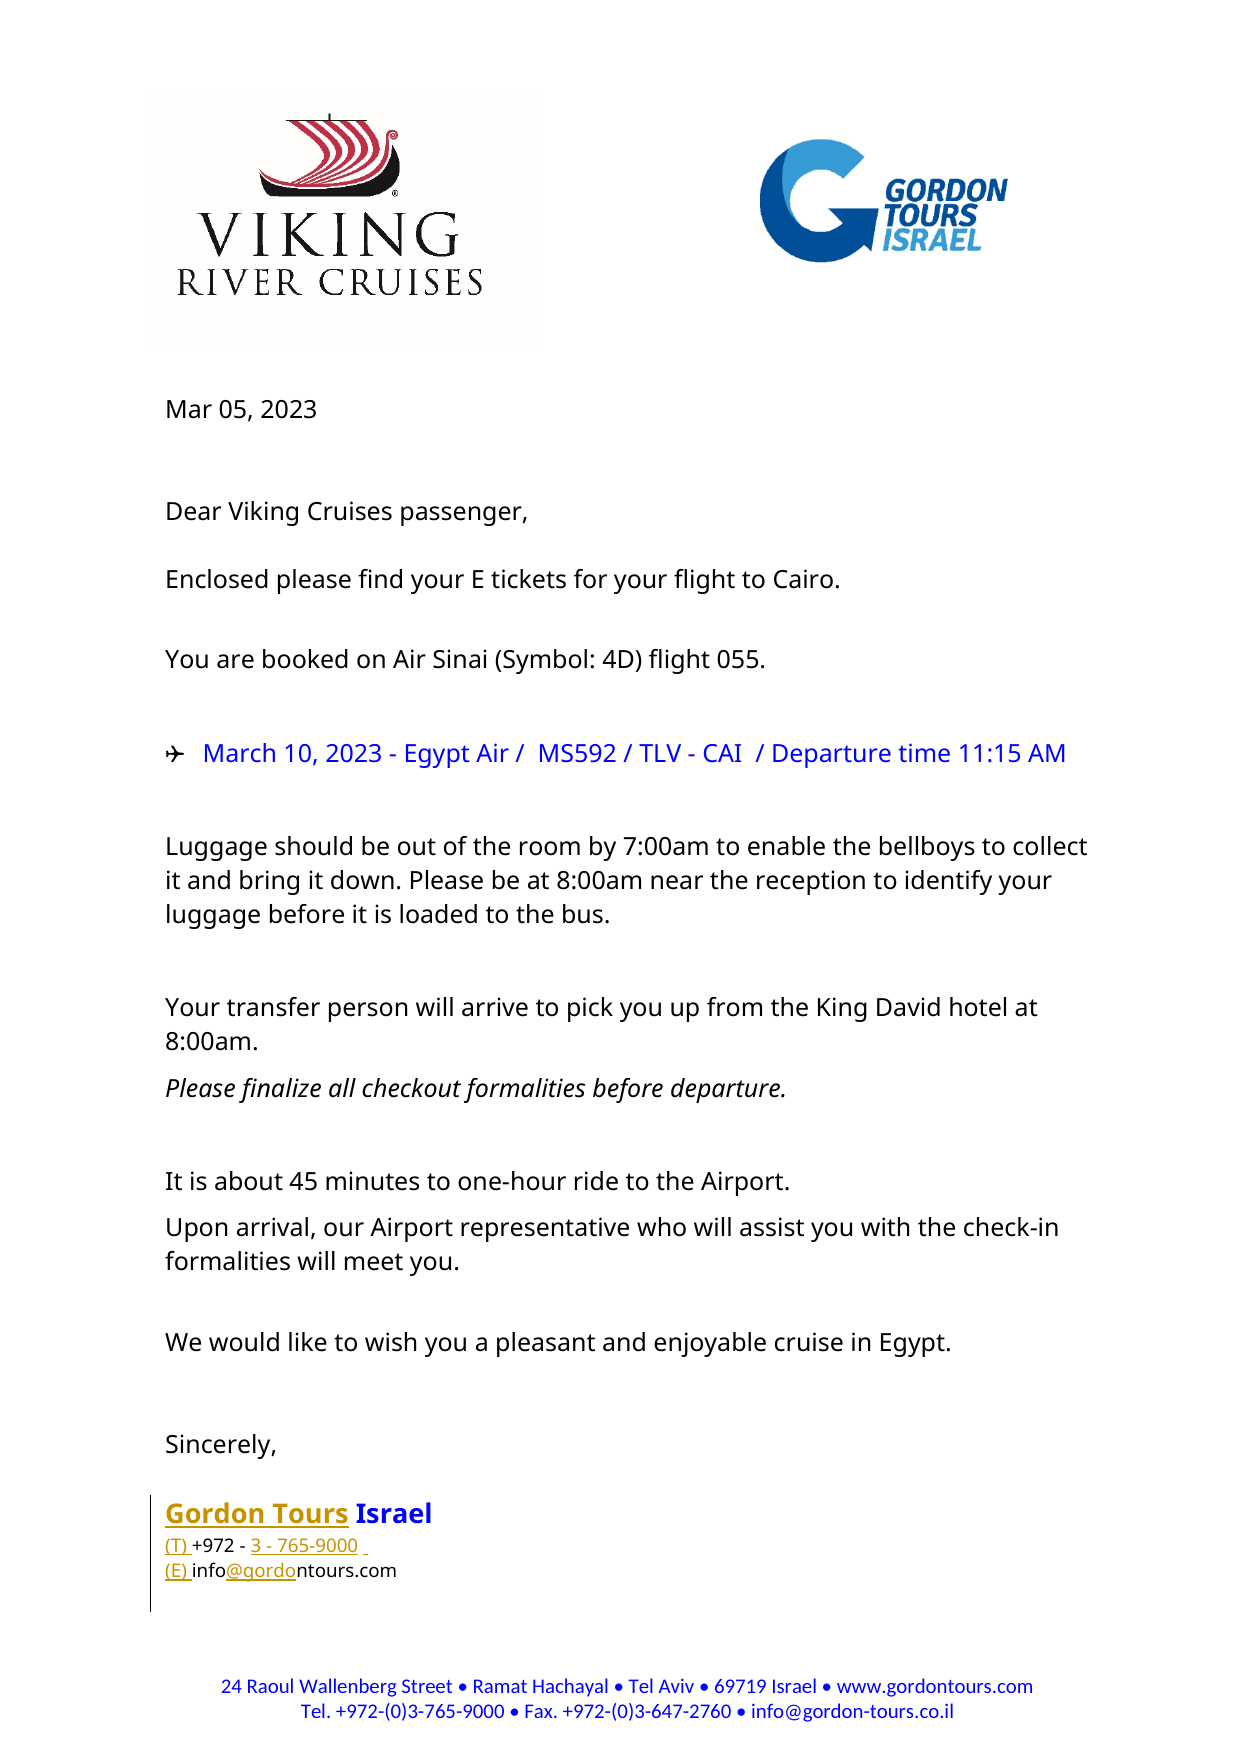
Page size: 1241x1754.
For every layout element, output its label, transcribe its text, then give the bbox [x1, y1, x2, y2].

text We would like to wish you a pleasant and enjoyable cruise in . [165, 1325, 1090, 1359]
text Upon arrival, our Airport representative who will assist you with the check-in formalities will meet you. [165, 1210, 1090, 1278]
text Please finalize all checkout formalities before departure. [165, 1070, 1090, 1104]
text You are booked on Air Sinai (Symbol: 4D) flight 055. [165, 642, 1090, 676]
text infontours.com [165, 1557, 1090, 1583]
text +972 - [165, 1532, 1090, 1557]
picture [146, 88, 540, 352]
text Sincerely, [165, 1427, 1090, 1461]
text Israel [165, 1495, 1090, 1532]
text It is about 45 minutes to one-hour ride to the Airport. [165, 1163, 1090, 1197]
text Enclosed please find your E tickets for your flight to Cairo. [165, 562, 1090, 596]
text Your transfer person will arrive to pick you up from the King David hotel at 8:00am. [165, 990, 1090, 1058]
text Dear Viking Cruises passenger, [165, 493, 1090, 527]
text Luggage should be out of the room by 7:00am to enable the bellboys to collect it and bring it down. Please be at 8:00am near the reception to identify your luggage before it is loaded to the bus. [165, 828, 1090, 931]
picture [682, 90, 1117, 334]
list March 10, 2023 - Egypt Air / MS592 / TLV - CAI / Departure time 11:15 AM [165, 735, 1090, 769]
text Mar 05, 2023 [165, 391, 1090, 425]
